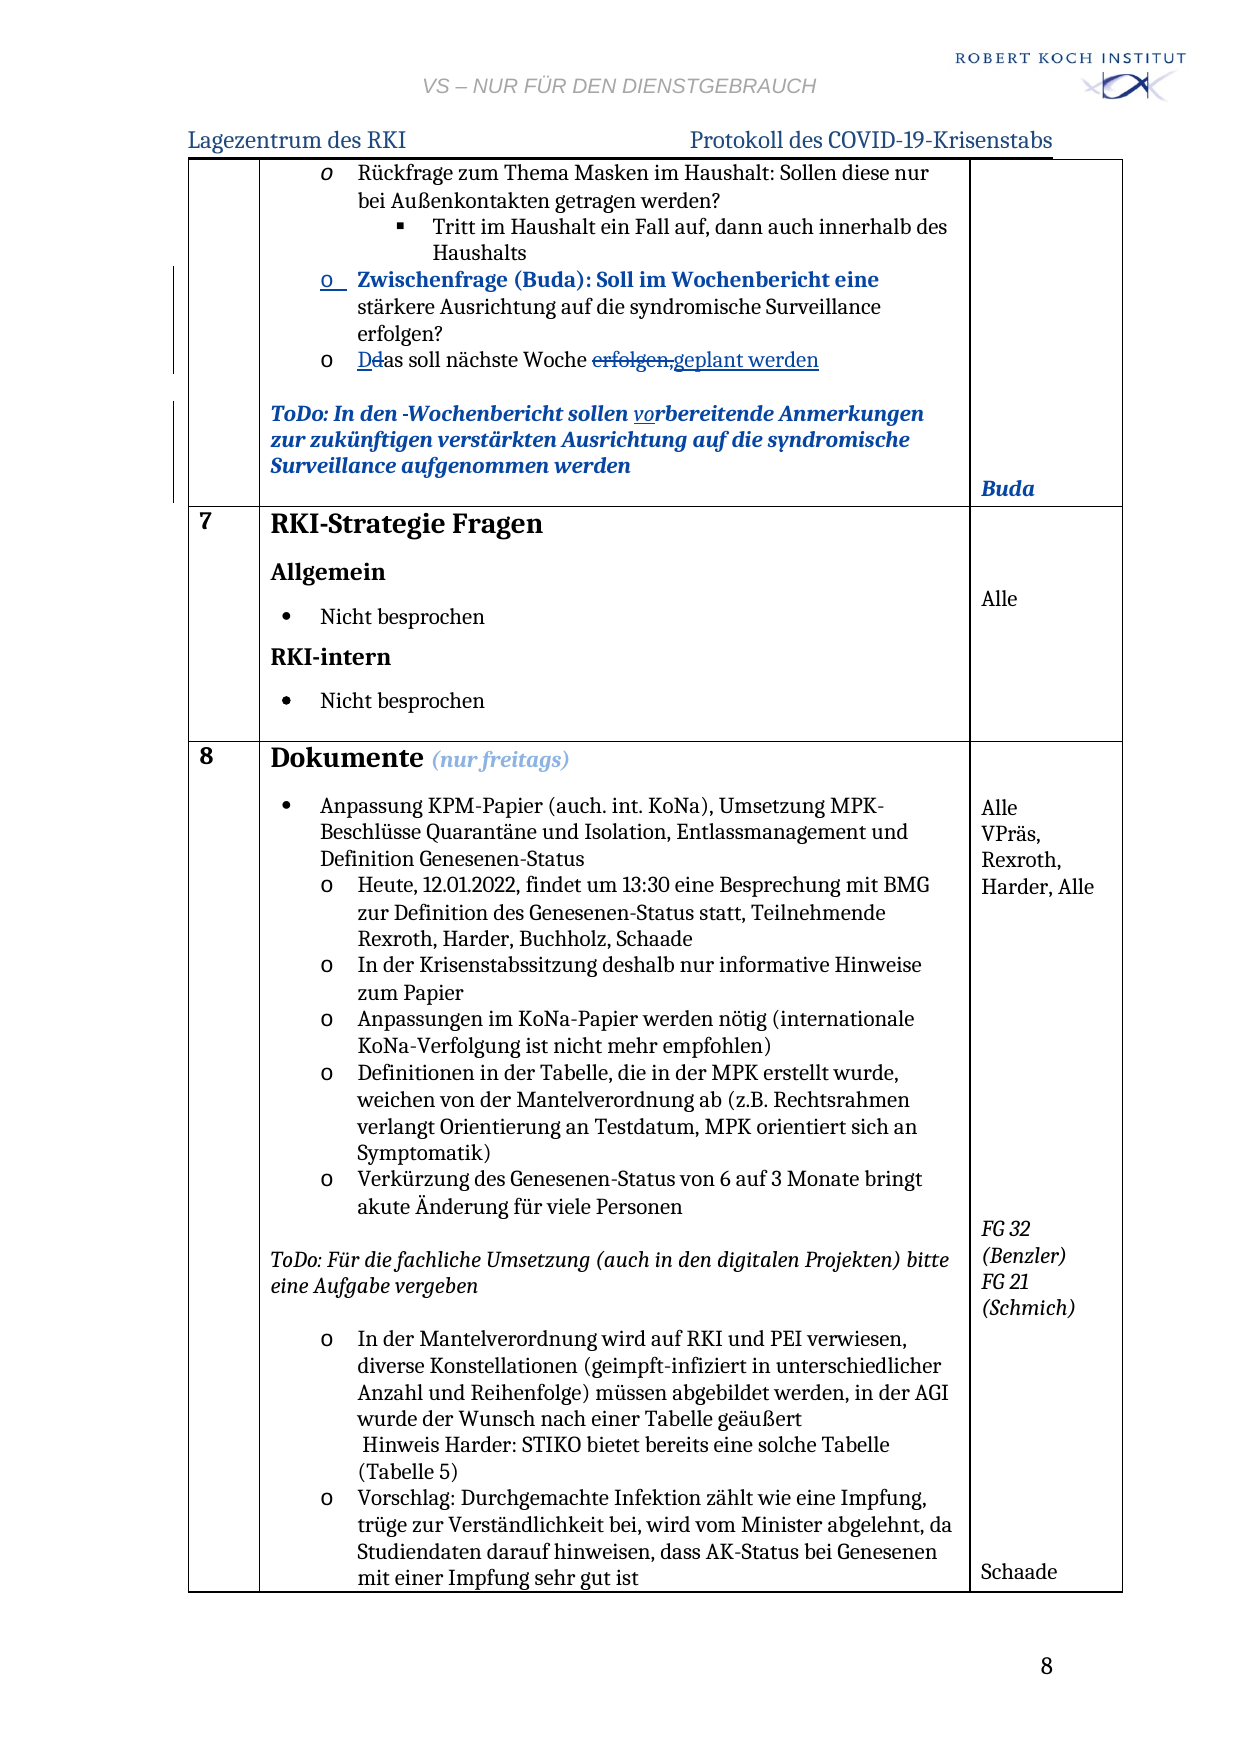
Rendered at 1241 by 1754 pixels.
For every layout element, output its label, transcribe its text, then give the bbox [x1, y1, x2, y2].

picture [947, 28, 1207, 105]
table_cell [260, 742, 969, 1591]
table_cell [971, 742, 1122, 1591]
table_cell RKI-Strategie Fragen Allgemein Nicht besprochen RKI-intern Nicht besprochen [260, 507, 969, 741]
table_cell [971, 160, 1122, 506]
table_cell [260, 160, 969, 506]
table_cell 8 [189, 742, 259, 1591]
table_cell 6 [189, 160, 259, 506]
table_cell 7 [189, 507, 259, 741]
table_cell Alle [971, 507, 1122, 741]
